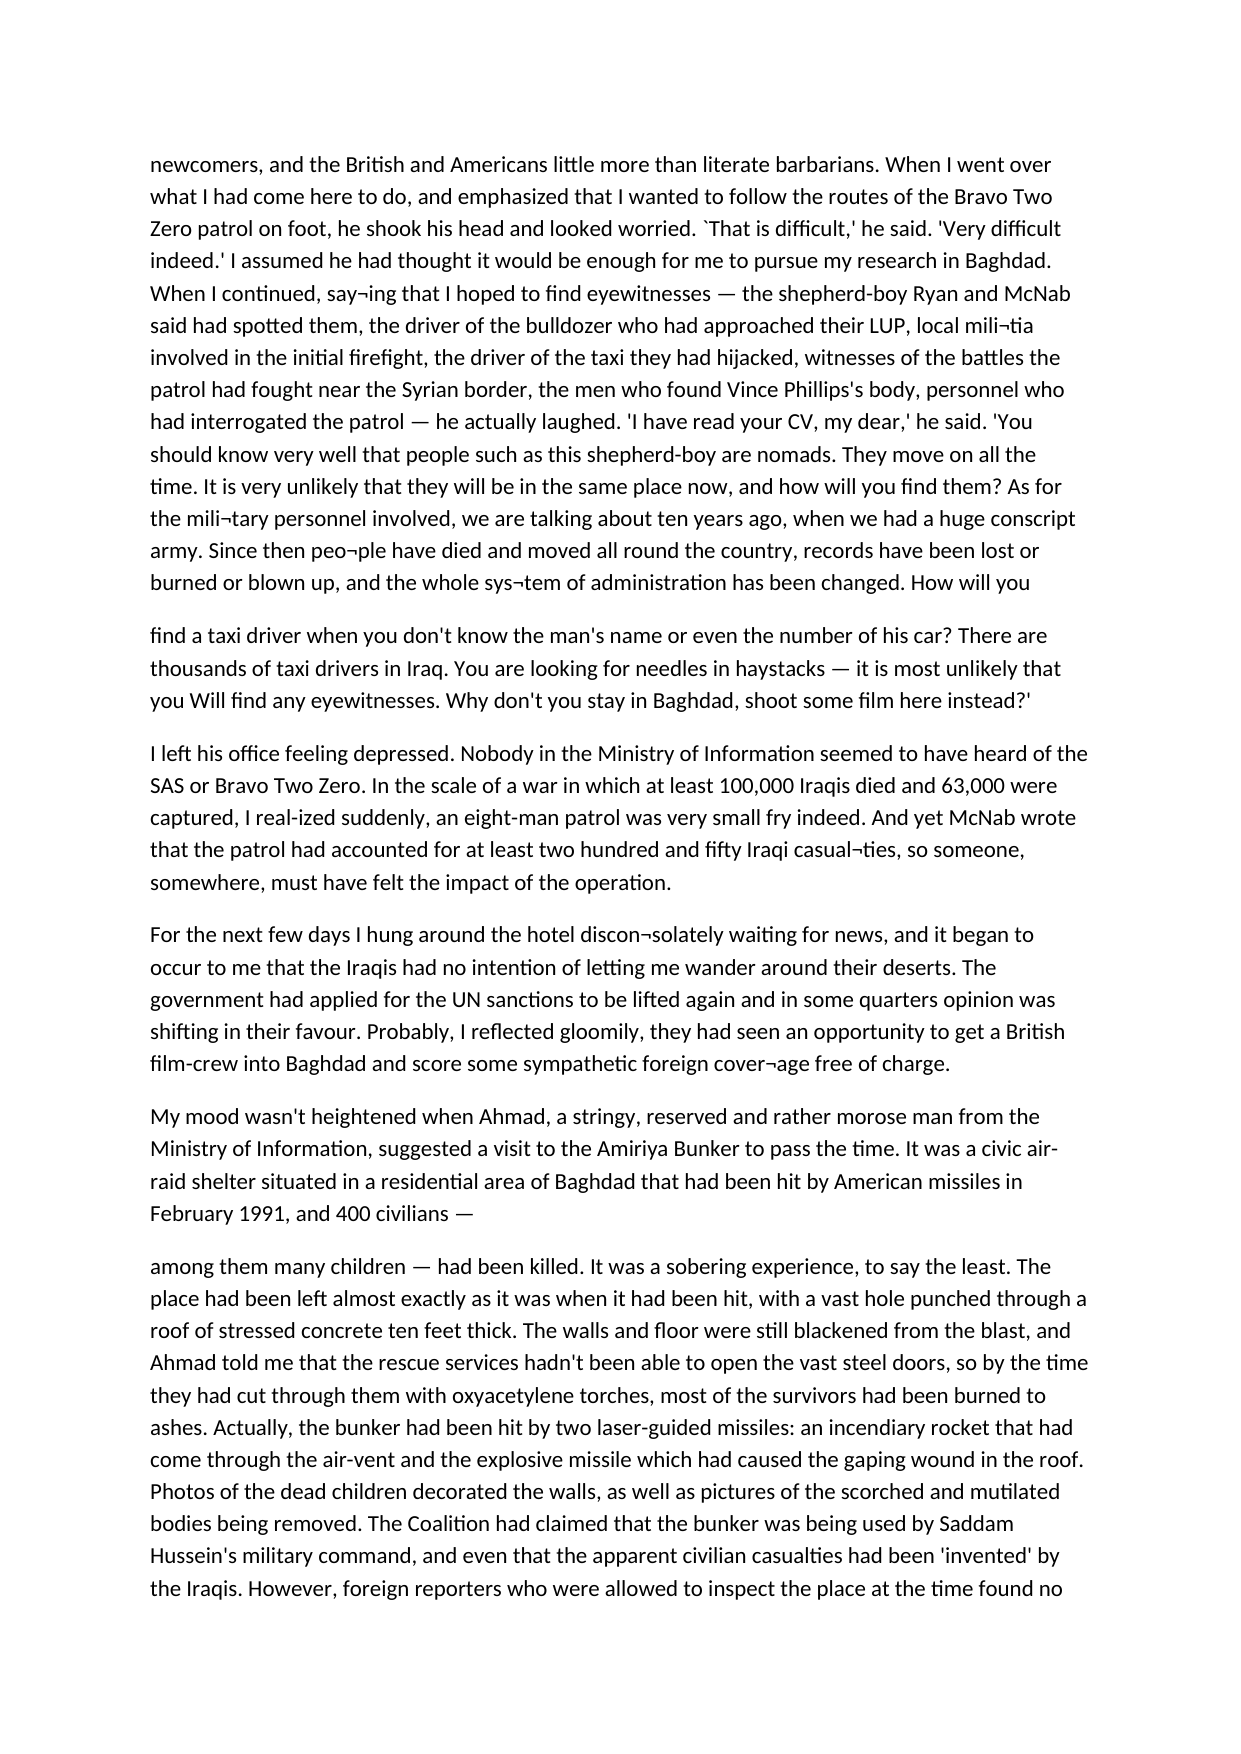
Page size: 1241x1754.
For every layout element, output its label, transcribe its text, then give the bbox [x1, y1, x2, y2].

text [150, 1252, 1090, 1602]
text find a taxi driver when you don't know the man's name or even the number of his car? There are thousands of taxi drivers in Iraq. You are looking for needles in haystacks — it is most unlikely that you Will find any eyewitnesses. Why don't you stay in Baghdad, shoot some film here instead?' [150, 621, 1090, 714]
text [150, 150, 1090, 596]
text I left his office feeling depressed. Nobody in the Ministry of Information seemed to have heard of the SAS or Bravo Two Zero. In the scale of a war in which at least 100,000 Iraqis died and 63,000 were captured, I real-ized suddenly, an eight-man patrol was very small fry indeed. And yet McNab wrote that the patrol had accounted for at least two hundred and fifty Iraqi casual¬ties, so someone, somewhere, must have felt the impact of the operation. [150, 739, 1090, 896]
text My mood wasn't heightened when Ahmad, a stringy, reserved and rather morose man from the Ministry of Information, suggested a visit to the Amiriya Bunker to pass the time. It was a civic air-raid shelter situated in a residential area of Baghdad that had been hit by American missiles in February 1991, and 400 civilians — [150, 1102, 1090, 1227]
text For the next few days I hung around the hotel discon¬solately waiting for news, and it began to occur to me that the Iraqis had no intention of letting me wander around their deserts. The government had applied for the UN sanctions to be lifted again and in some quarters opinion was shifting in their favour. Probably, I reflected gloomily, they had seen an opportunity to get a British film-crew into Baghdad and score some sympathetic foreign cover¬age free of charge. [150, 921, 1090, 1077]
